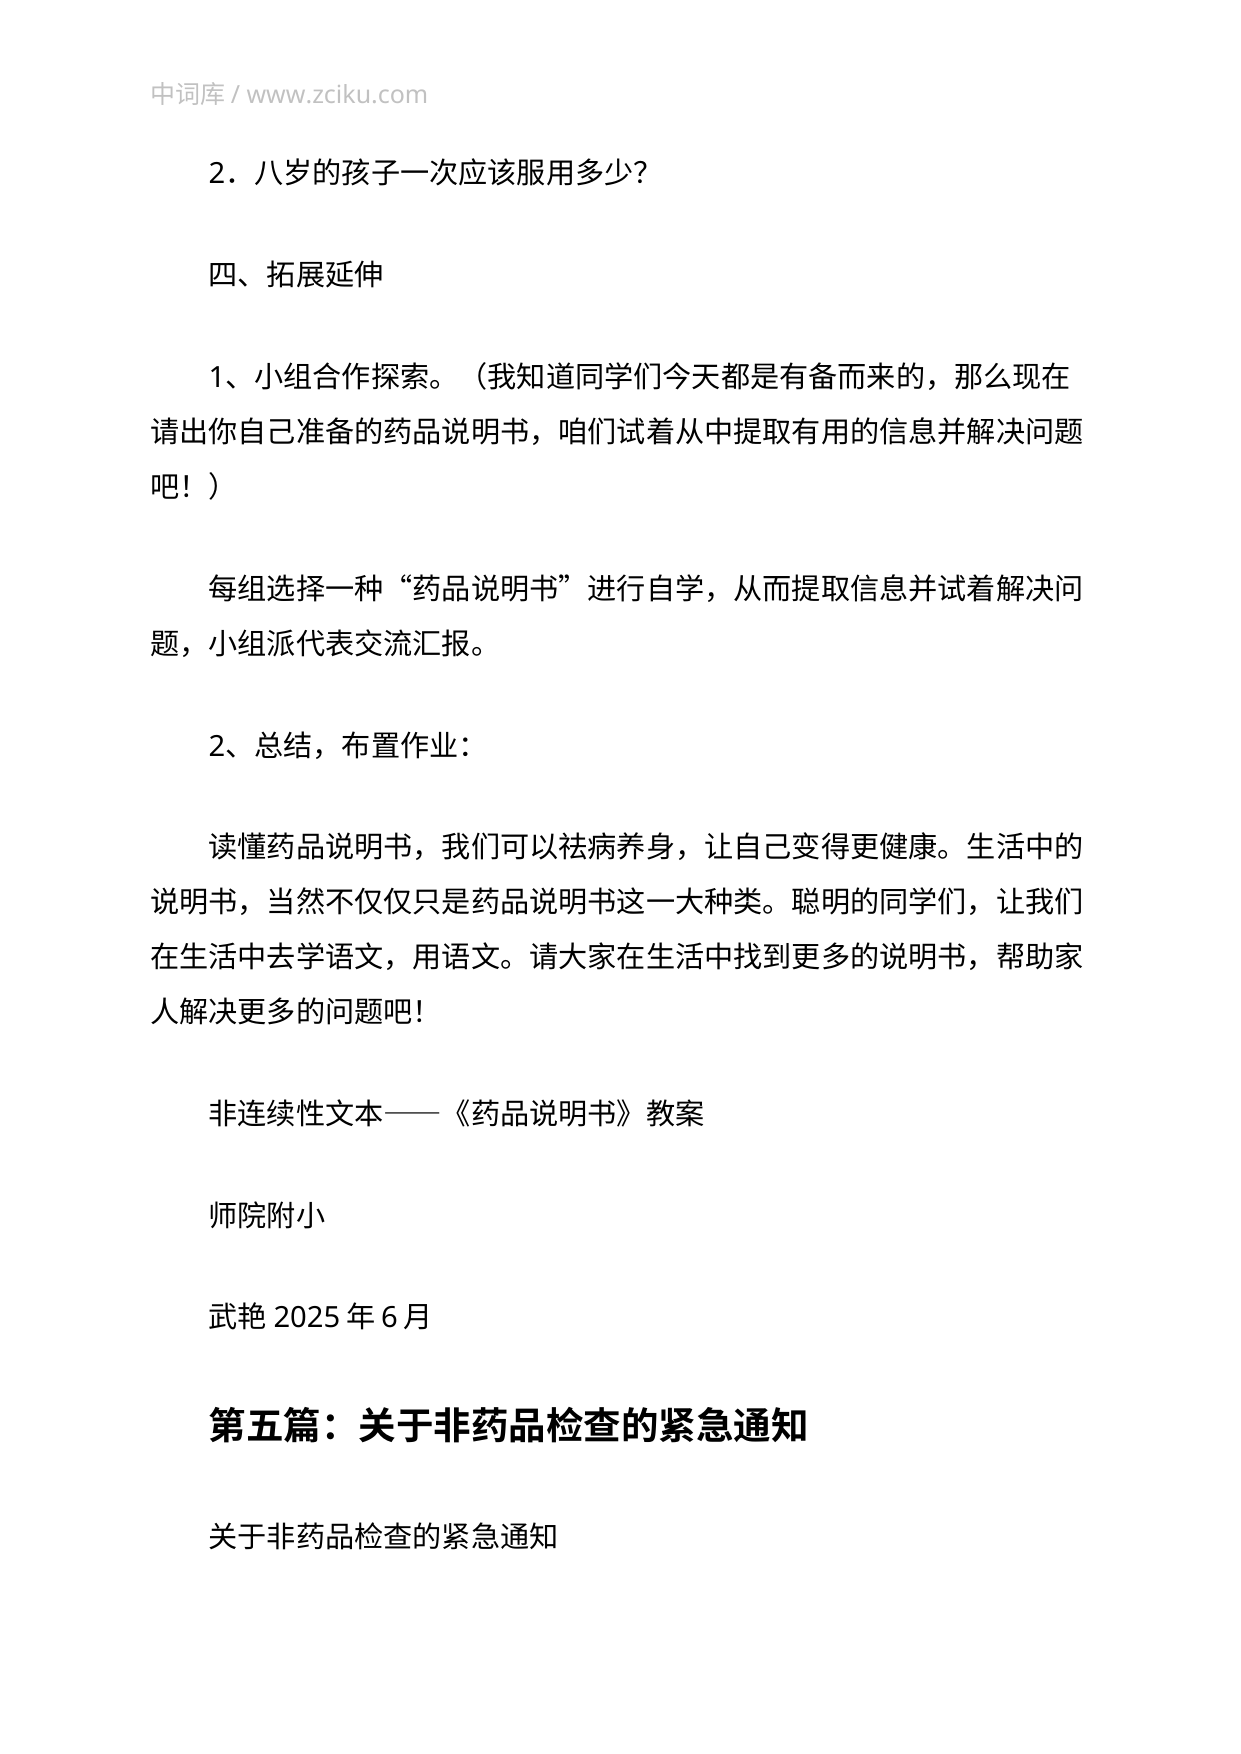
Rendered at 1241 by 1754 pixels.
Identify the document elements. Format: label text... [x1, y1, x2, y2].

text 2、总结，布置作业： [150, 722, 1090, 764]
text 每组选择一种“药品说明书”进行自学，从而提取信息并试着解决问题，小组派代表交流汇报。 [150, 565, 1090, 663]
text 武艳 2025年6月 [150, 1294, 1090, 1336]
text 读懂药品说明书，我们可以祛病养身，让自己变得更健康。生活中的说明书，当然不仅仅只是药品说明书这一大种类。聪明的同学们，让我们在生活中去学语文，用语文。请大家在生活中找到更多的说明书，帮助家人解决更多的问题吧！ [150, 824, 1090, 1031]
text 四、拓展延伸 [150, 252, 1090, 294]
text 1、小组合作探索。（我知道同学们今天都是有备而来的，那么现在请出你自己准备的药品说明书，咱们试着从中提取有用的信息并解决问题吧！） [150, 354, 1090, 506]
text 师院附小 [150, 1192, 1090, 1234]
text 关于非药品检查的紧急通知 [150, 1513, 1090, 1556]
text 第五篇：关于非药品检查的紧急通知 [150, 1396, 1090, 1450]
text 非连续性文本——《药品说明书》教案 [150, 1091, 1090, 1133]
text 2．八岁的孩子一次应该服用多少？ [150, 150, 1090, 192]
